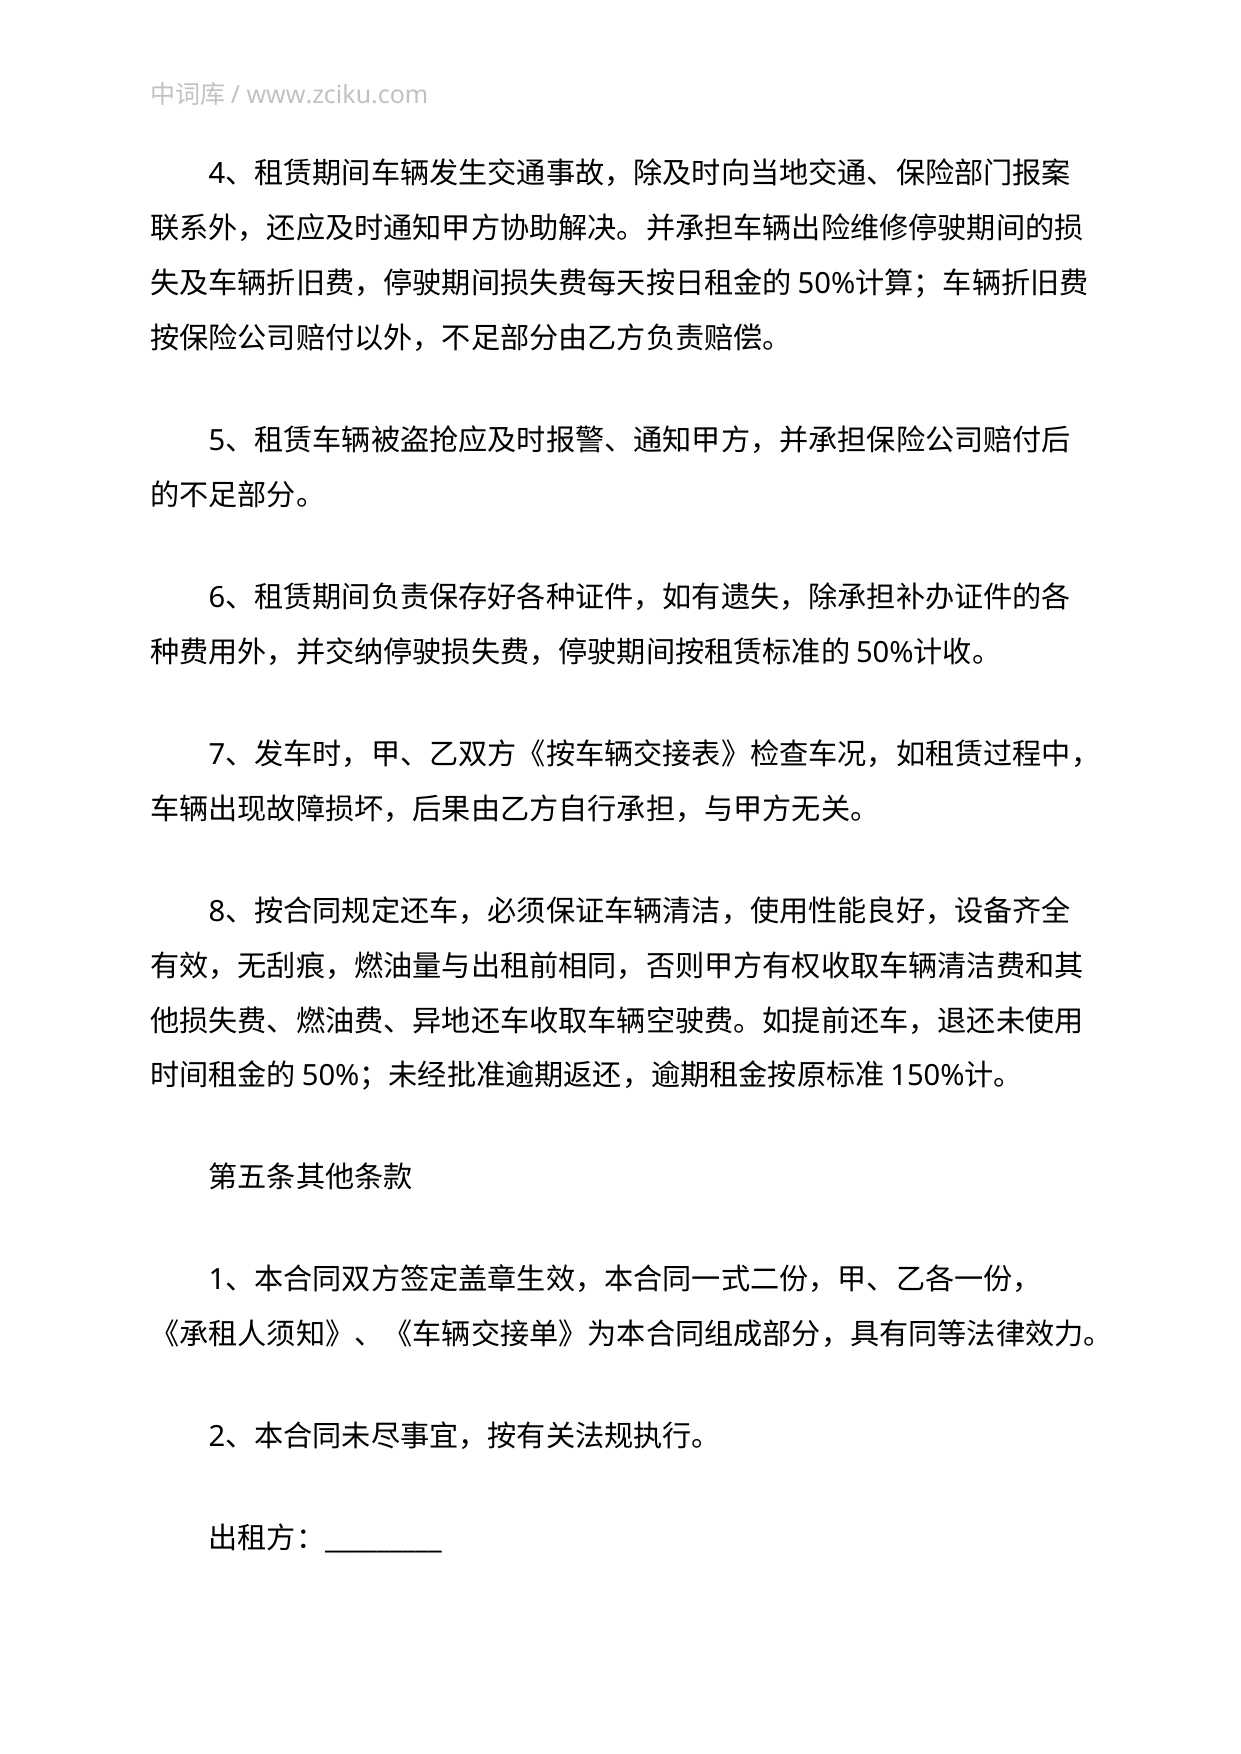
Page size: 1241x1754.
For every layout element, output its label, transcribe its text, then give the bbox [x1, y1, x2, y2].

text 6、租赁期间负责保存好各种证件，如有遗失，除承担补办证件的各种费用外，并交纳停驶损失费，停驶期间按租赁标准的50%计收。 [150, 573, 1090, 671]
text 5、租赁车辆被盗抢应及时报警、通知甲方，并承担保险公司赔付后的不足部分。 [150, 417, 1090, 514]
text 8、按合同规定还车，必须保证车辆清洁，使用性能良好，设备齐全有效，无刮痕，燃油量与出租前相同，否则甲方有权收取车辆清洁费和其他损失费、燃油费、异地还车收取车辆空驶费。如提前还车，退还未使用时间租金的50%；未经批准逾期返还，逾期租金按原标准150%计。 [150, 887, 1090, 1094]
text 4、租赁期间车辆发生交通事故，除及时向当地交通、保险部门报案联系外，还应及时通知甲方协助解决。并承担车辆出险维修停驶期间的损失及车辆折旧费，停驶期间损失费每天按日租金的50%计算；车辆折旧费按保险公司赔付以外，不足部分由乙方负责赔偿。 [150, 150, 1090, 357]
text 1、本合同双方签定盖章生效，本合同一式二份，甲、乙各一份，《承租人须知》、《车辆交接单》为本合同组成部分，具有同等法律效力。 [150, 1256, 1090, 1353]
text 2、本合同未尽事宜，按有关法规执行。 [150, 1412, 1090, 1455]
text 第五条其他条款 [150, 1154, 1090, 1196]
text 7、发车时，甲、乙双方《按车辆交接表》检查车况，如租赁过程中，车辆出现故障损坏，后果由乙方自行承担，与甲方无关。 [150, 730, 1090, 828]
text 出租方：_________ [150, 1514, 1090, 1557]
